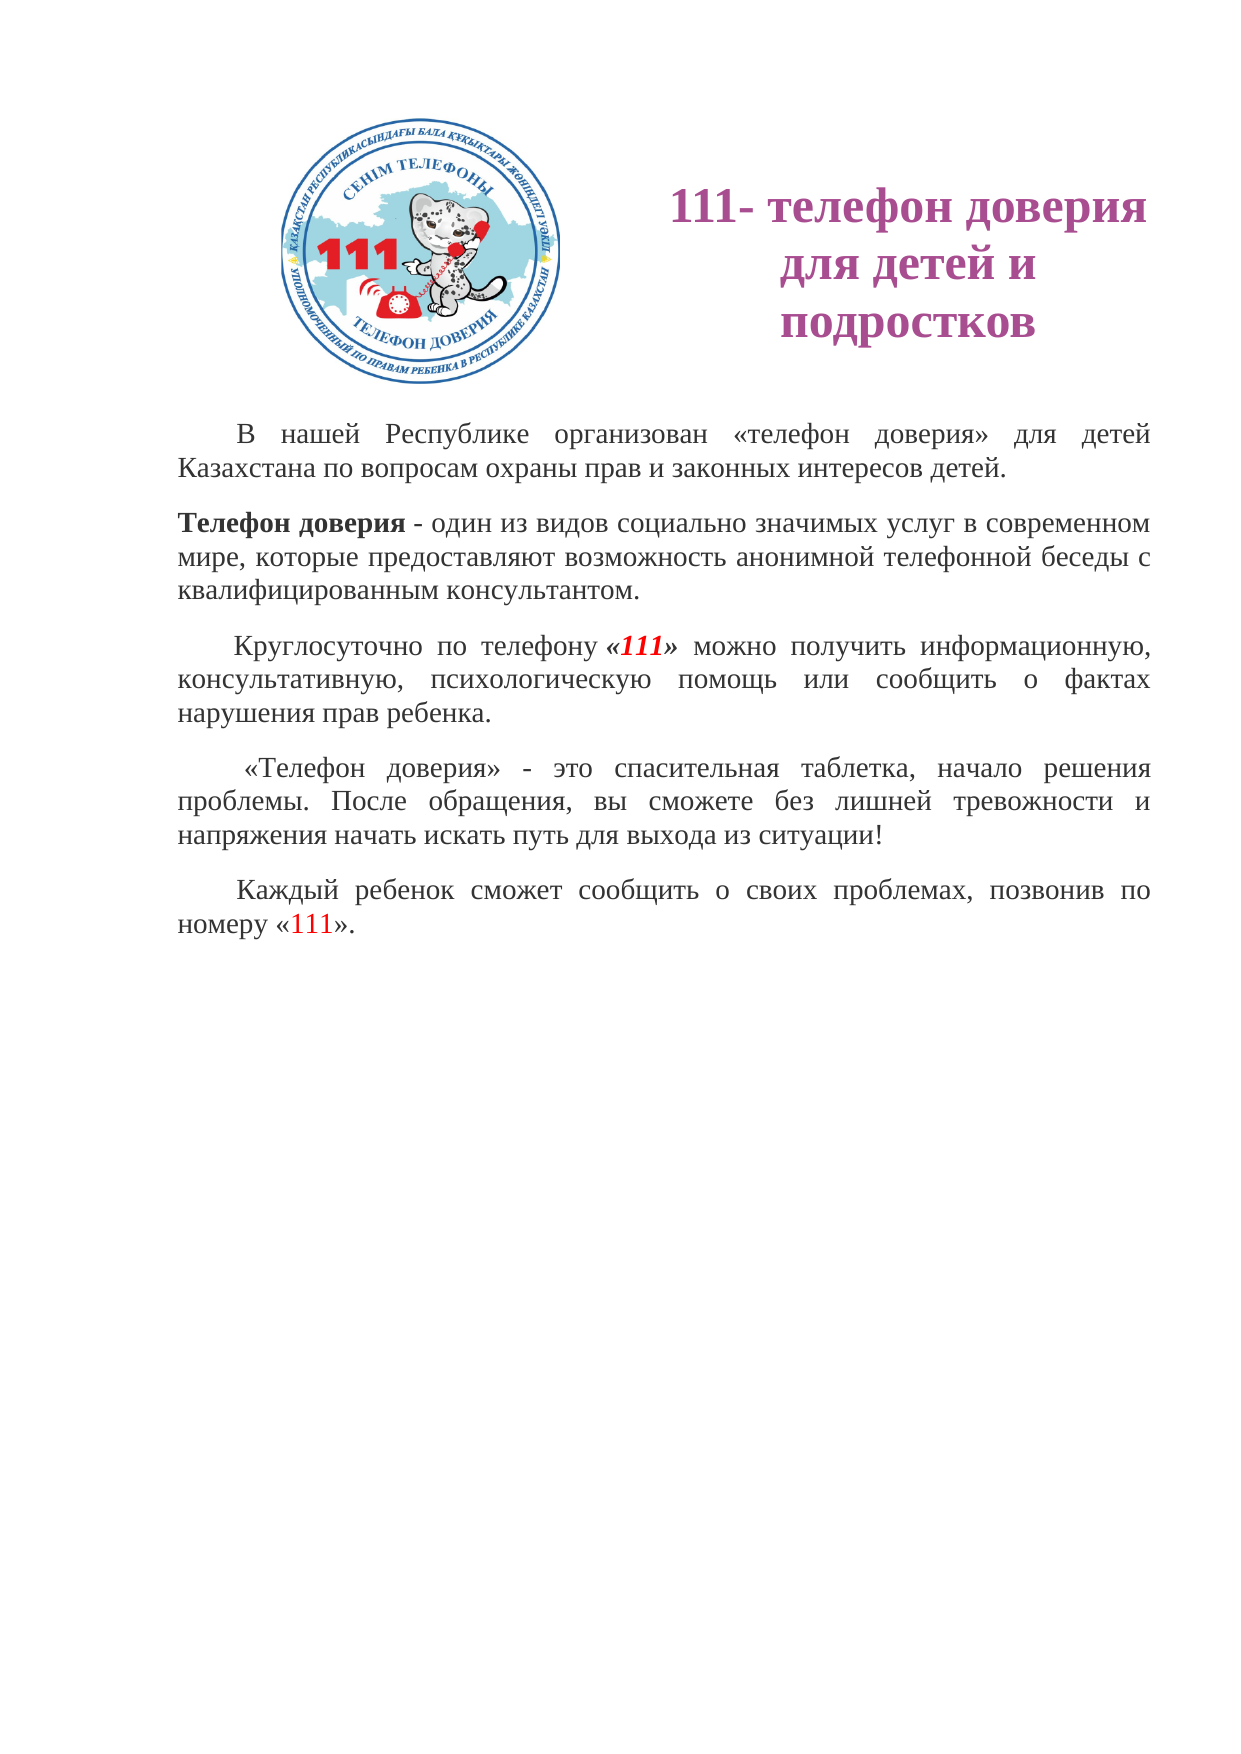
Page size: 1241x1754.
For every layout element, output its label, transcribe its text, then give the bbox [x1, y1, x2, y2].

text для детей и подростков [664, 233, 1152, 348]
text 111- телефон доверия [664, 176, 1152, 233]
text Круглосуточно по телефону «111» можно получить информационную, консультативную, психологическую помощь или сообщить о фактах нарушения прав ребенка. [177, 628, 1152, 728]
text Каждый ребенок сможет сообщить о своих проблемах, позвонив по номеру «111». [177, 872, 1152, 939]
text В нашей Республике организован «телефон доверия» для детей Казахстана по вопросам охраны прав и законных интересов детей. [177, 417, 1152, 484]
picture [281, 118, 560, 384]
text «Телефон доверия» - это спасительная таблетка, начало решения проблемы. После обращения, вы сможете без лишней тревожности и напряжения начать искать путь для выхода из ситуации! [177, 750, 1152, 851]
text Телефон доверия - один из видов социально значимых услуг в современном мире, которые предоставляют возможность анонимной телефонной беседы с квалифицированным консультантом. [177, 505, 1152, 606]
